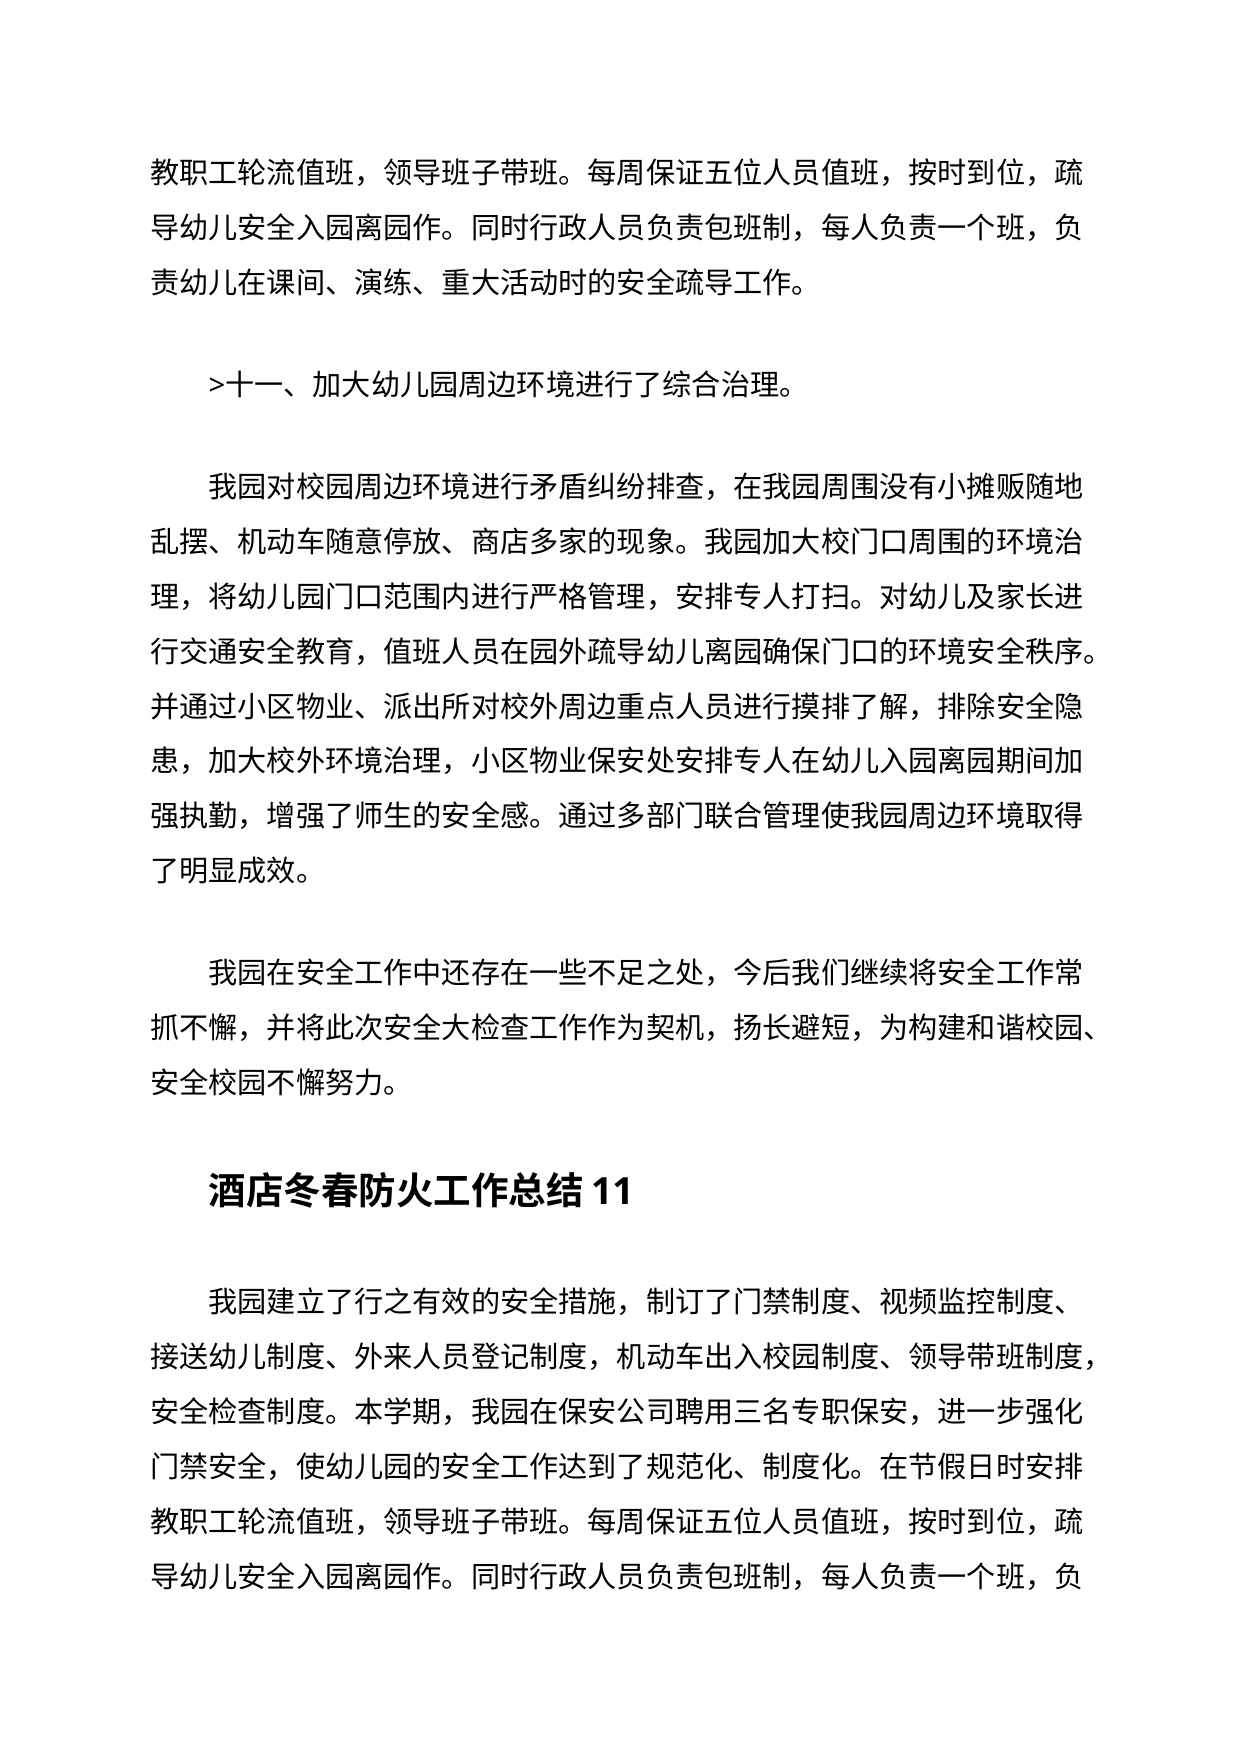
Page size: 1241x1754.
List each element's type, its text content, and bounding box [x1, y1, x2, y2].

text 酒店冬春防火工作总结11 [150, 1161, 1090, 1216]
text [150, 1279, 1090, 1596]
text 我园对校园周边环境进行矛盾纠纷排查，在我园周围没有小摊贩随地乱摆、机动车随意停放、商店多家的现象。我园加大校门口周围的环境治理，将幼儿园门口范围内进行严格管理，安排专人打扫。对幼儿及家长进行交通安全教育，值班人员在园外疏导幼儿离园确保门口的环境安全秩序。并通过小区物业、派出所对校外周边重点人员进行摸排了解，排除安全隐患，加大校外环境治理，小区物业保安处安排专人在幼儿入园离园期间加强执勤，增强了师生的安全感。通过多部门联合管理使我园周边环境取得了明显成效。 [150, 463, 1090, 890]
text 我园在安全工作中还存在一些不足之处，今后我们继续将安全工作常抓不懈，并将此次安全大检查工作作为契机，扬长避短，为构建和谐校园、安全校园不懈努力。 [150, 949, 1090, 1102]
text >十一、加大幼儿园周边环境进行了综合治理。 [150, 362, 1090, 404]
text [150, 150, 1090, 302]
